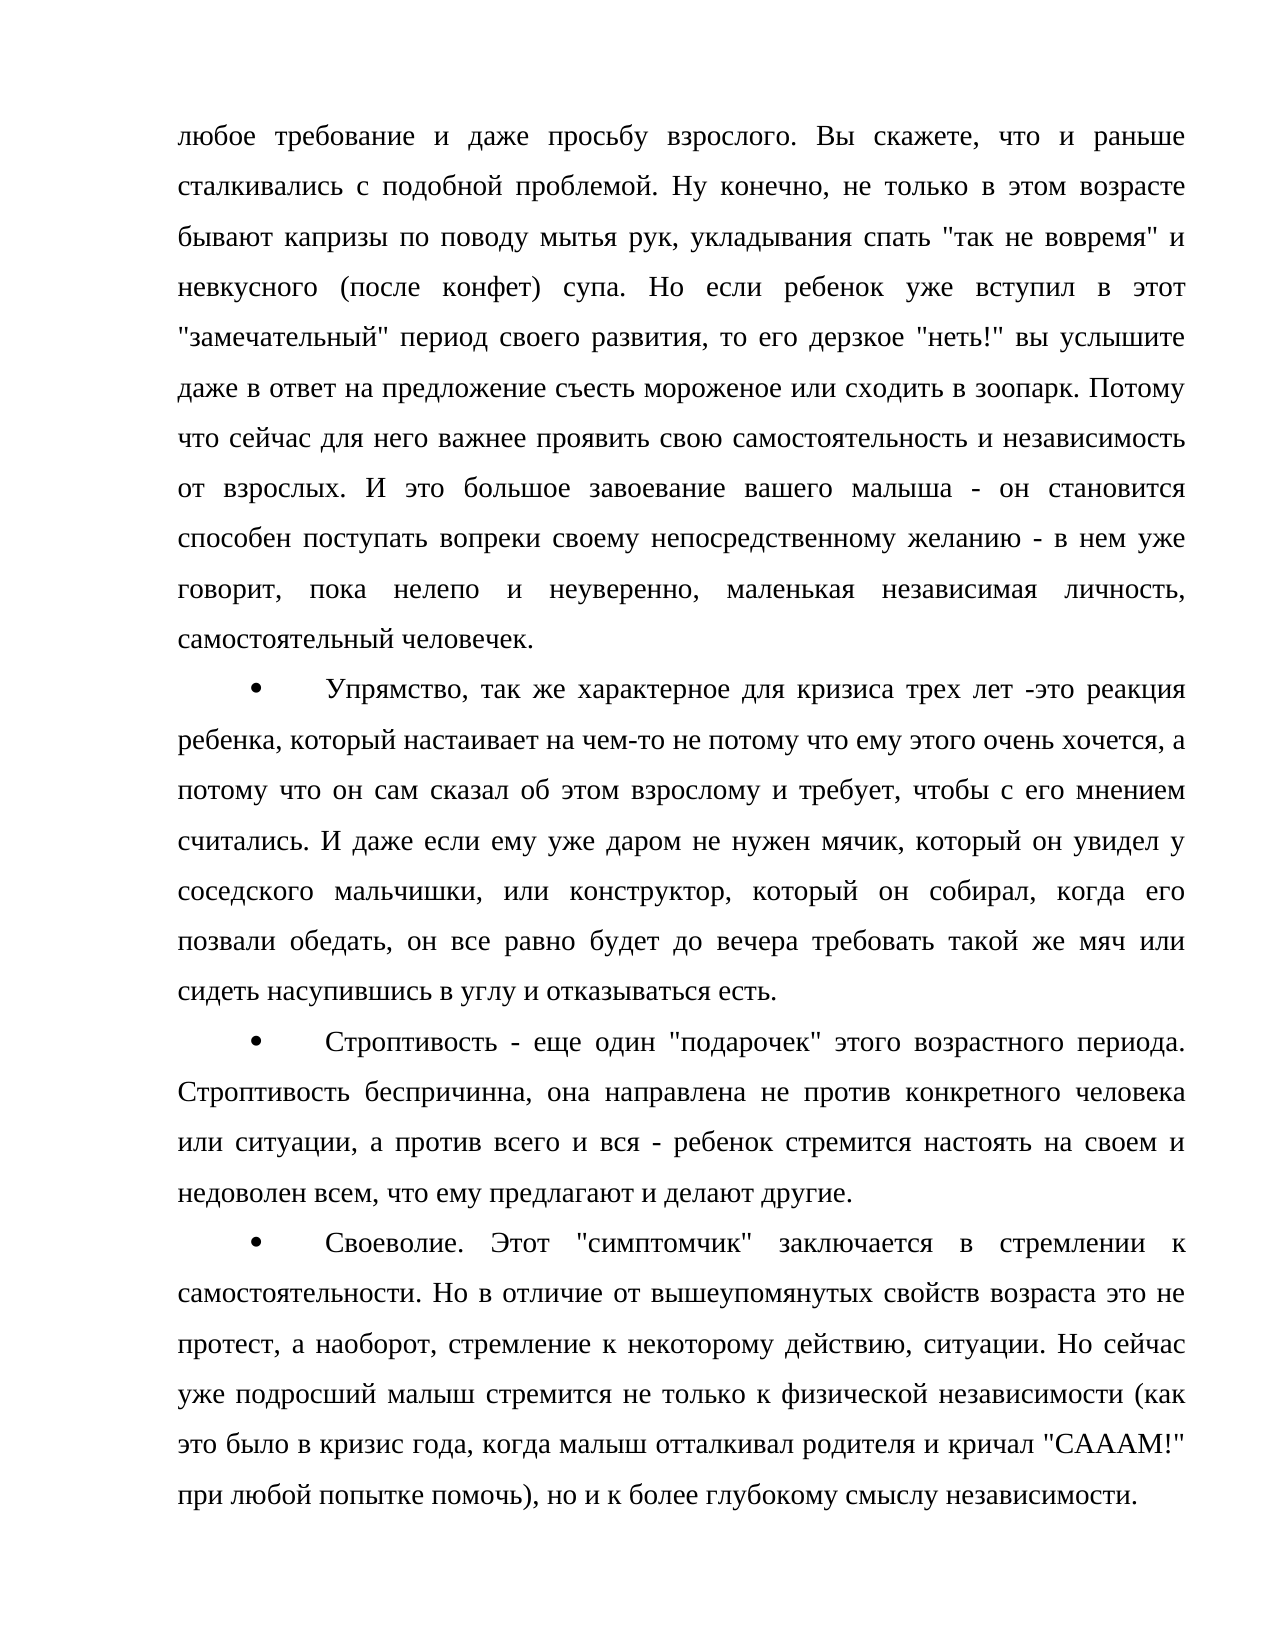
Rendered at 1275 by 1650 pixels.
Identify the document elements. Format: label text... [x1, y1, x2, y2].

text · Упрямство, так же характерное для кризиса трех лет -это реакция ребенка, который настаивает на чем-то не потому что ему этого очень хочется, а потому что он сам сказал об этом взрослому и требует, чтобы с его мнением считались. И даже если ему уже даром не нужен мячик, который он увидел у соседского мальчишки, или конструктор, который он собирал, когда его позвали обедать, он все равно будет до вечера требовать такой же мяч или сидеть насупившись в углу и отказываться есть. [177, 672, 1186, 1007]
text · Строптивость - еще один "подарочек" этого возрастного периода. Строптивость беспричинна, она направлена не против конкретного человека или ситуации, а против всего и вся - ребенок стремится настоять на своем и недоволен всем, что ему предлагают и делают другие. [177, 1024, 1186, 1208]
text · Своеволие. Этот "симптомчик" заключается в стремлении к самостоятельности. Но в отличие от вышеупомянутых свойств возраста это не протест, а наоборот, стремление к некоторому действию, ситуации. Но сейчас уже подросший малыш стремится не только к физической независимости (как это было в кризис года, когда малыш отталкивал родителя и кричал "САААМ!" при любой попытке помочь), но и к более глубокому смыслу независимости. [177, 1225, 1186, 1510]
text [177, 118, 1186, 655]
